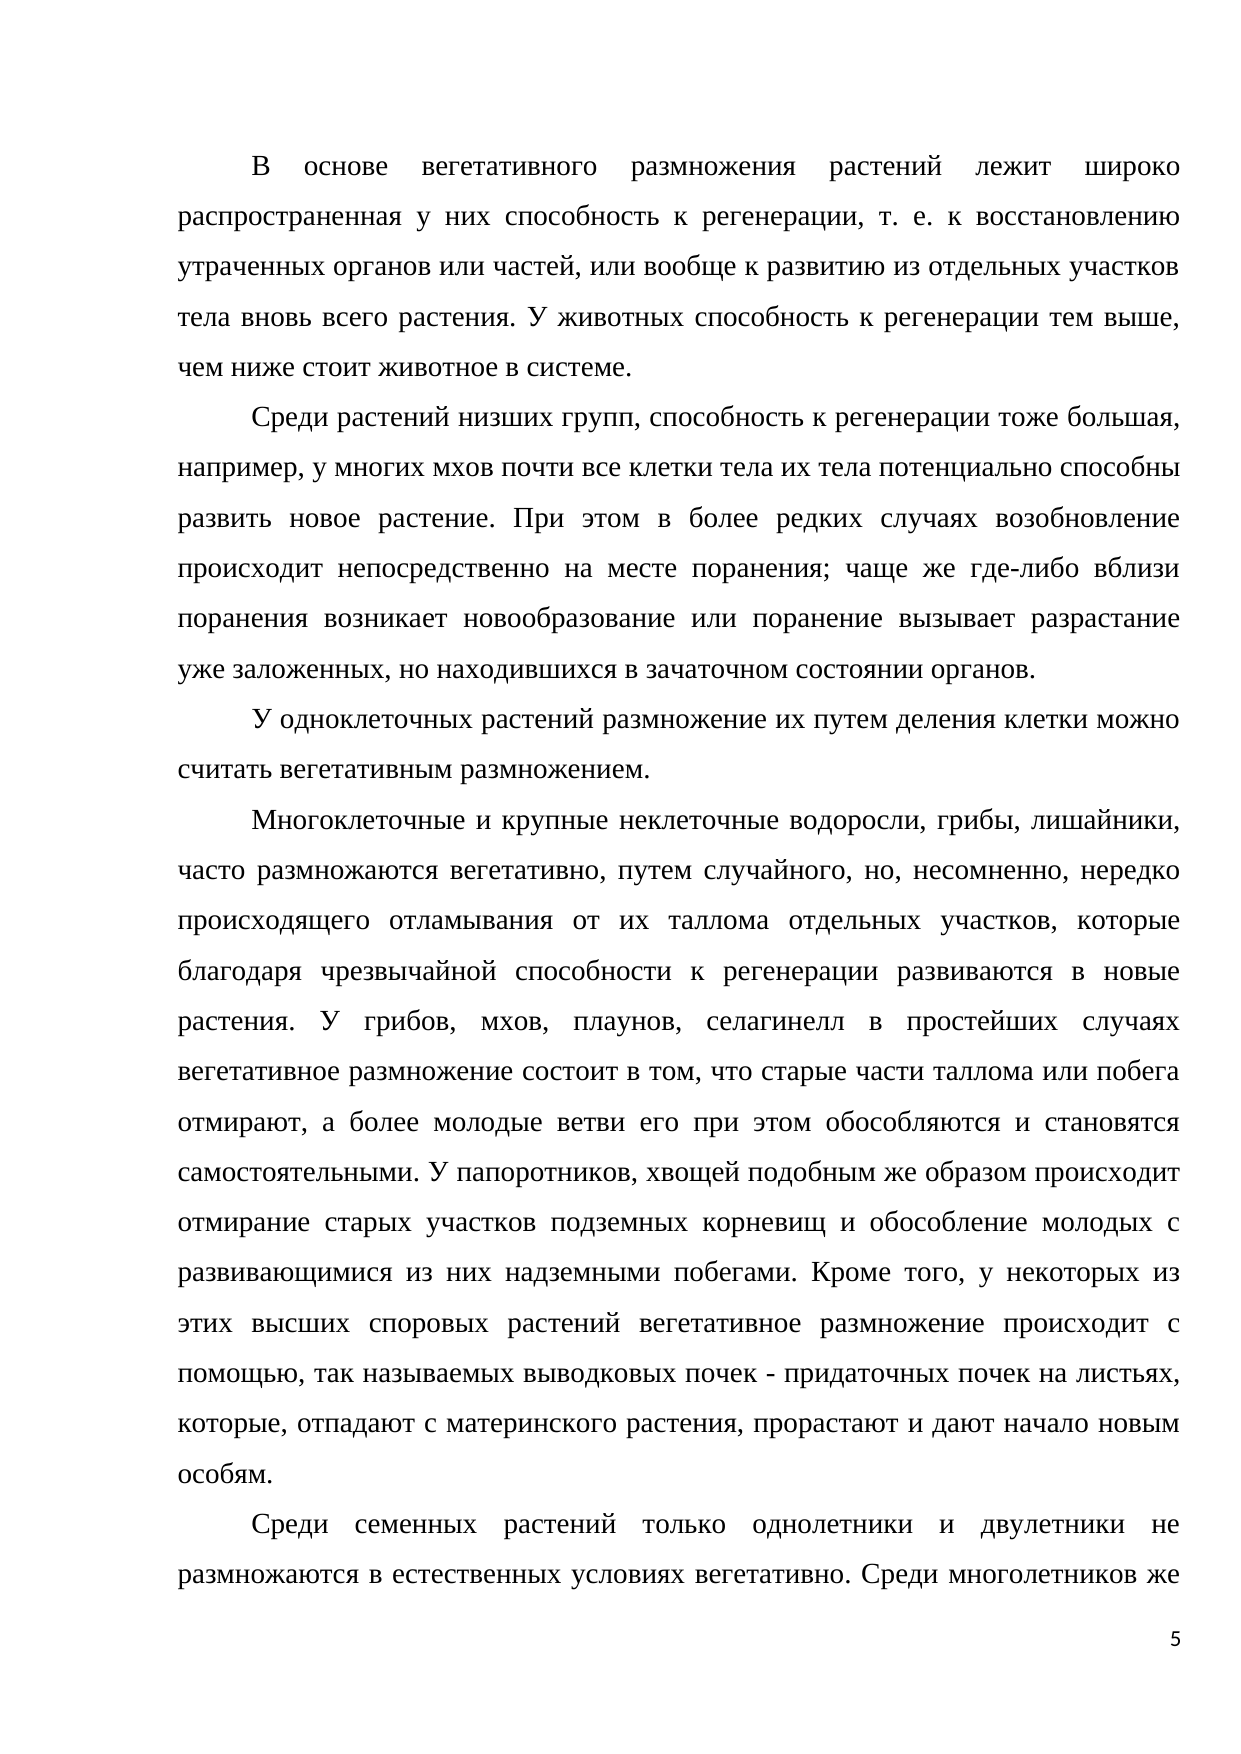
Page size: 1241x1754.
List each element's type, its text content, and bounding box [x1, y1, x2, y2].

text Среди растений низших групп, способность к регенерации тоже большая, например, у многих мхов почти все клетки тела их тела потенциально способны развить новое растение. При этом в более редких случаях возобновление происходит непосредственно на месте поранения; чаще же где-либо вблизи поранения возникает новообразование или поранение вызывает разрастание уже заложенных, но находившихся в зачаточном состоянии органов. [177, 399, 1181, 684]
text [177, 1506, 1181, 1590]
text В основе вегетативного размножения растений лежит широко распространенная у них способность к регенерации, т. е. к восстановлению утраченных органов или частей, или вообще к развитию из отдельных участков тела вновь всего растения. У животных способность к регенерации тем выше, чем ниже стоит животное в системе. [177, 148, 1181, 382]
text У одноклеточных растений размножение их путем деления клетки можно считать вегетативным размножением. [177, 701, 1181, 785]
text Многоклеточные и крупные неклеточные водоросли, грибы, лишайники, часто размножаются вегетативно, путем случайного, но, несомненно, нередко происходящего отламывания от их таллома отдельных участков, которые благодаря чрезвычайной способности к регенерации развиваются в новые растения. У грибов, мхов, плаунов, селагинелл в простейших случаях вегетативное размножение состоит в том, что старые части таллома или побега отмирают, а более молодые ветви его при этом обособляются и становятся самостоятельными. У папоротников, хвощей подобным же образом происходит отмирание старых участков подземных корневищ и обособление молодых с развивающимися из них надземными побегами. Кроме того, у некоторых из этих высших споровых растений вегетативное размножение происходит с помощью, так называемых выводковых почек - придаточных почек на листьях, которые, отпадают с материнского растения, прорастают и дают начало новым особям. [177, 802, 1181, 1489]
